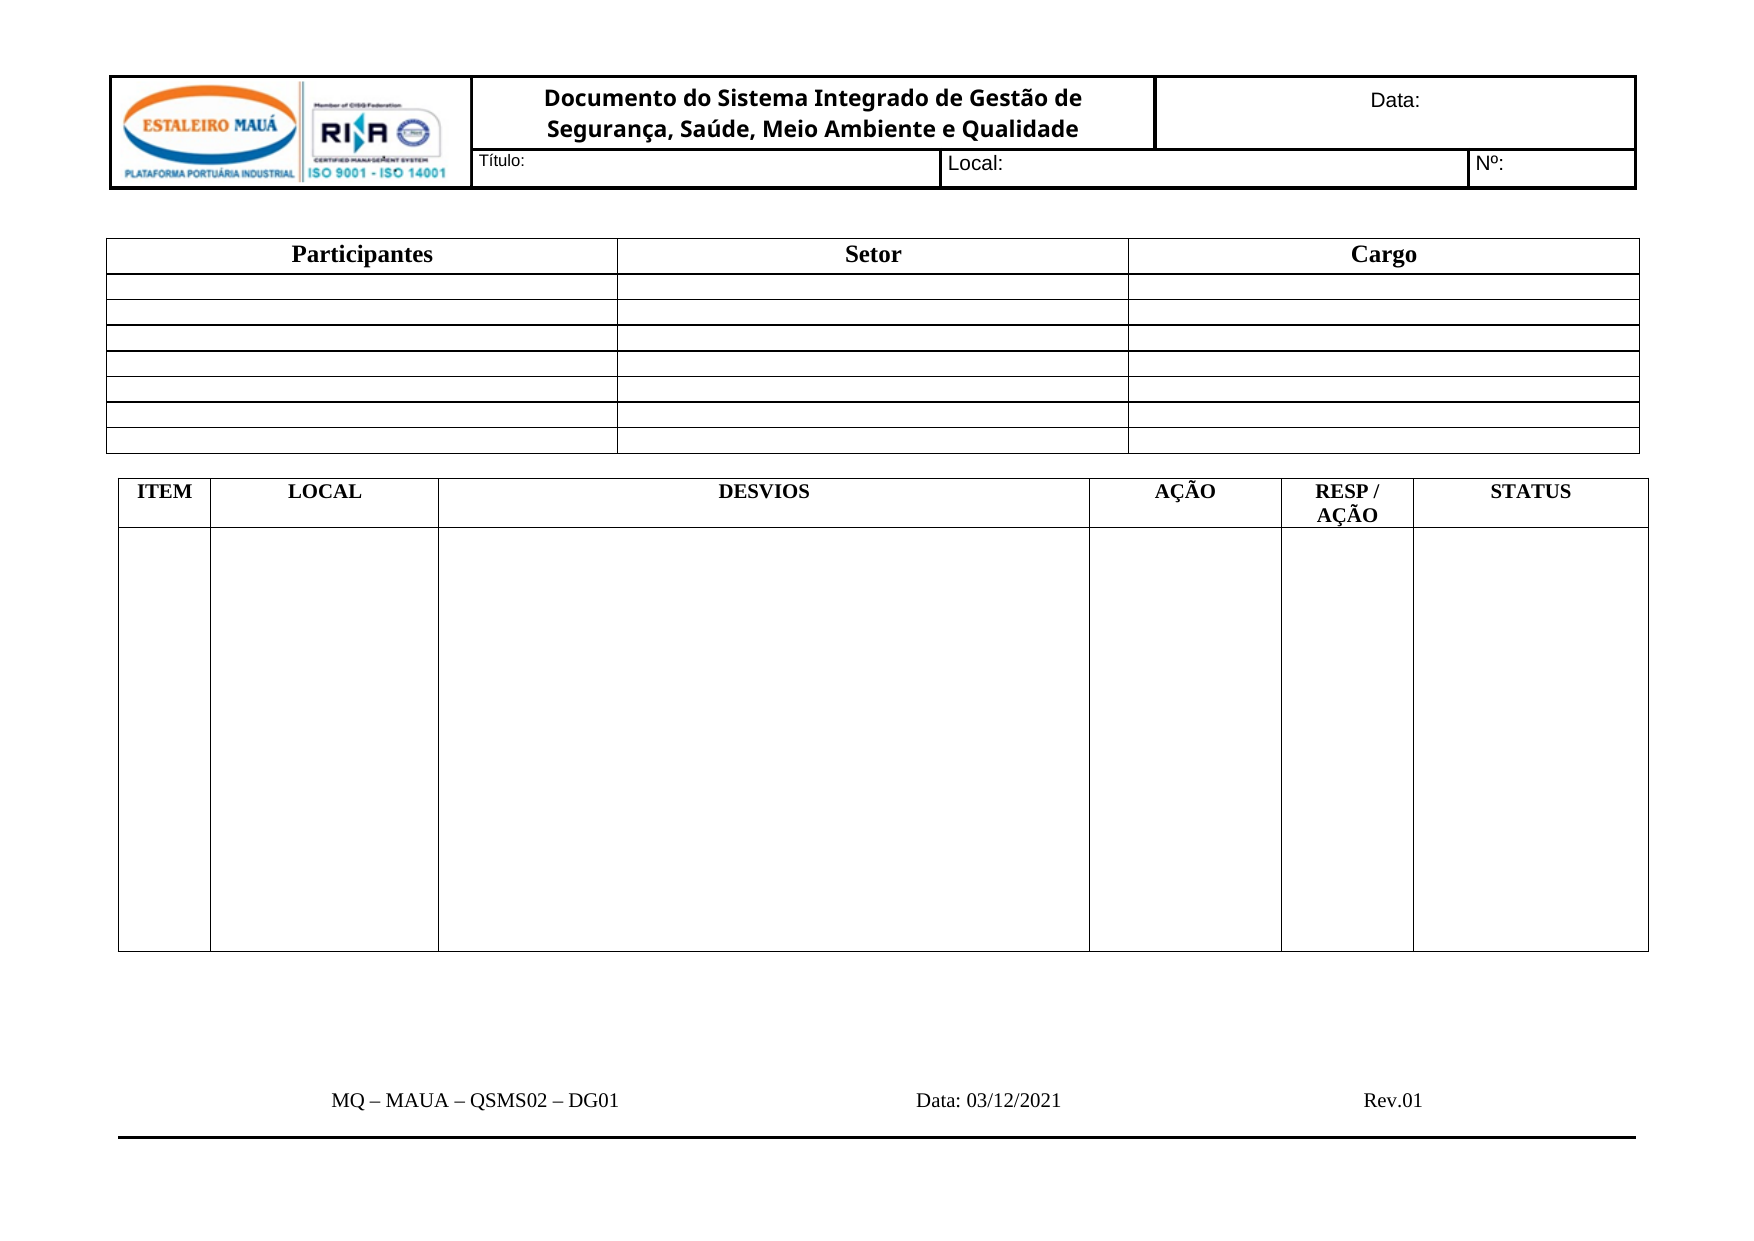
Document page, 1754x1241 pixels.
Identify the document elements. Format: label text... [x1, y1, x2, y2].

table_cell [1414, 528, 1648, 951]
table_cell [1129, 300, 1639, 324]
table_cell [1129, 377, 1639, 401]
table_cell [1129, 428, 1639, 452]
table_cell [107, 403, 617, 427]
table_cell [1282, 528, 1413, 951]
table_cell [618, 403, 1128, 427]
table_header STATUS [1414, 479, 1648, 527]
table_cell [107, 377, 617, 401]
table_cell [618, 377, 1128, 401]
table_header ITEM [119, 479, 210, 527]
table_cell [1129, 275, 1639, 299]
table_header Participantes [107, 239, 617, 273]
table_cell [107, 300, 617, 324]
table_cell [618, 428, 1128, 452]
table_cell [107, 352, 617, 376]
table_cell [119, 528, 210, 951]
table_header Setor [618, 239, 1128, 273]
picture [118, 80, 471, 185]
table_header Cargo [1129, 239, 1639, 273]
table_header DESVIOS [439, 479, 1089, 527]
table_cell [1129, 326, 1639, 350]
table_cell [107, 326, 617, 350]
table_cell [618, 352, 1128, 376]
table_cell [211, 528, 438, 951]
table_cell [618, 275, 1128, 299]
table_cell [439, 528, 1089, 951]
table_header LOCAL [211, 479, 438, 527]
table_cell [107, 275, 617, 299]
table_cell [1129, 403, 1639, 427]
table_cell [1090, 528, 1281, 951]
table_cell [618, 326, 1128, 350]
table_header RESP / AÇÃO [1282, 479, 1413, 527]
table_header AÇÃO [1090, 479, 1281, 527]
table_cell [107, 428, 617, 452]
table_cell [618, 300, 1128, 324]
table_cell [1129, 352, 1639, 376]
